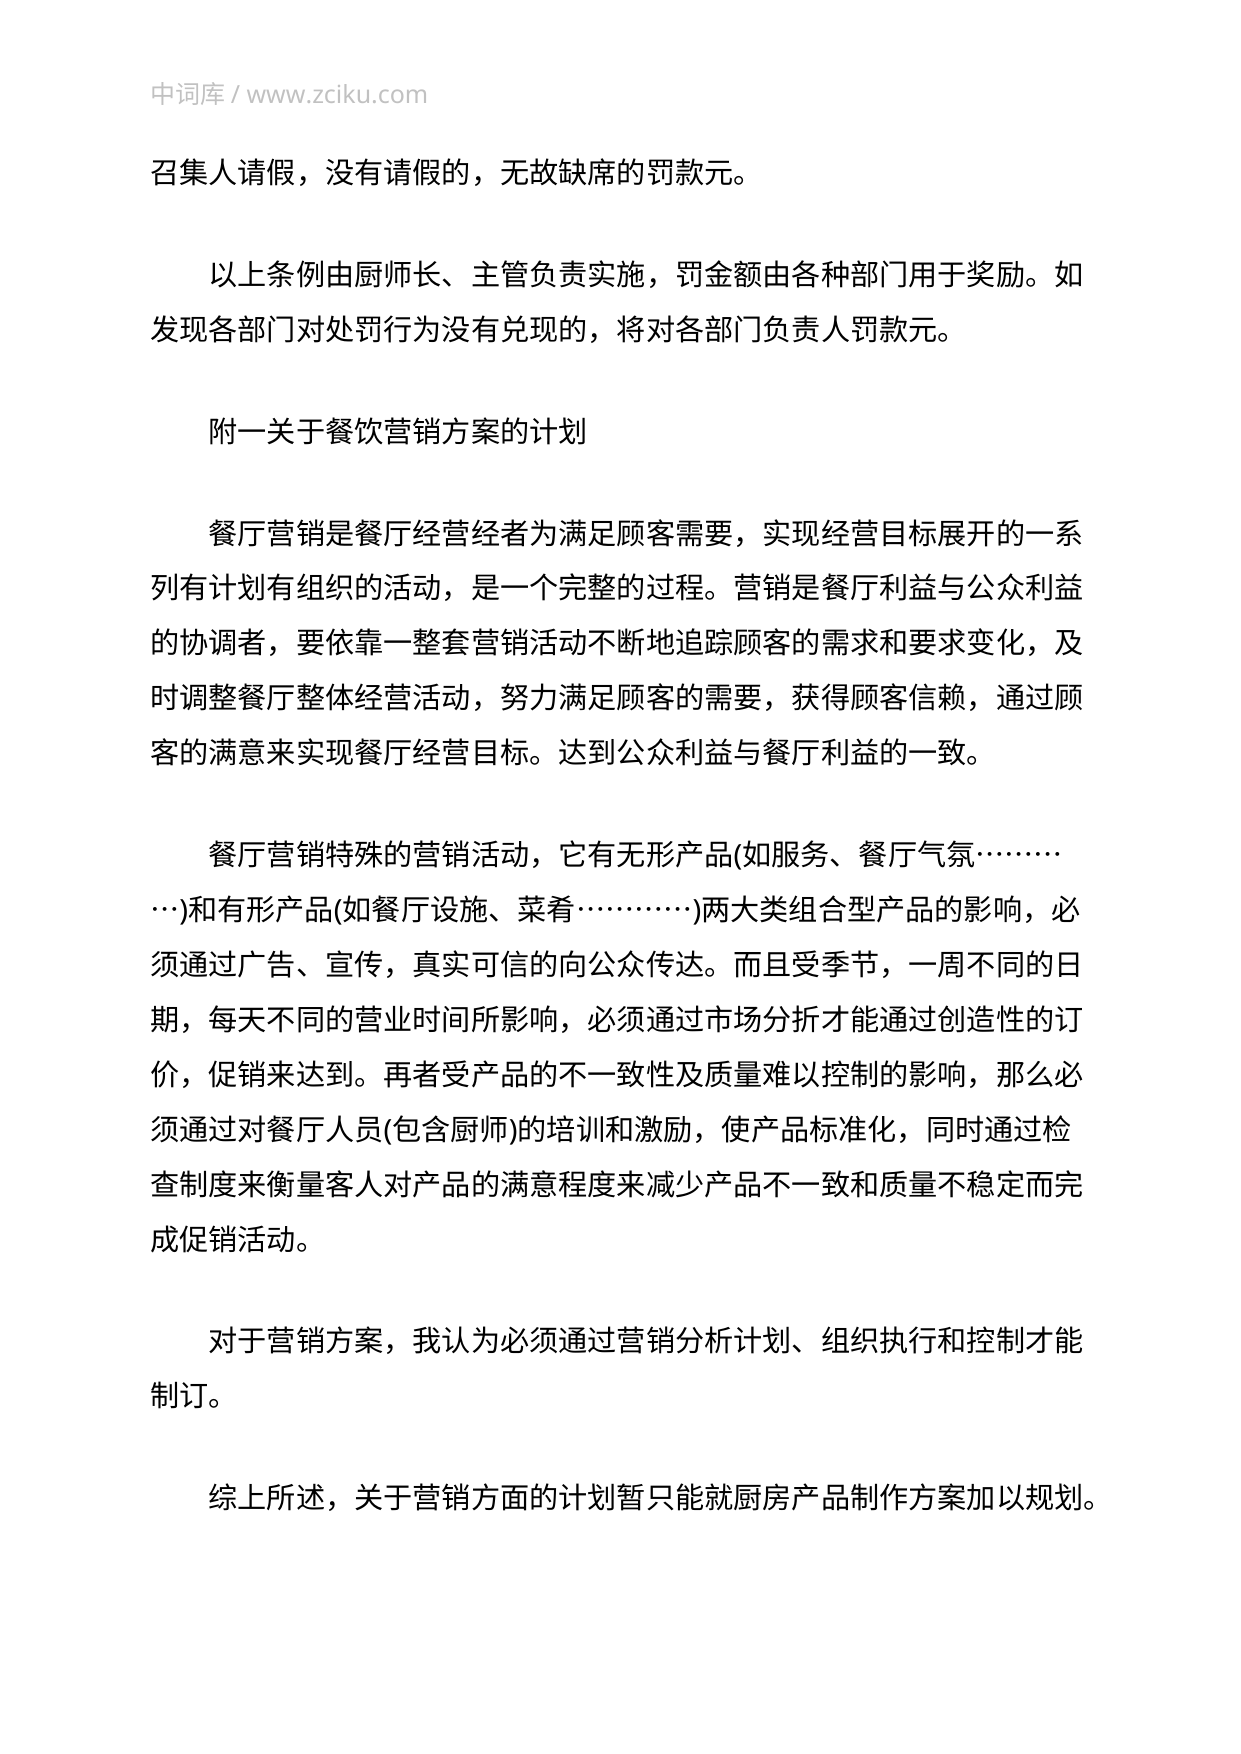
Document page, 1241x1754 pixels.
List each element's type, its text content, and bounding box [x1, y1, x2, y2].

text 以上条例由厨师长、主管负责实施，罚金额由各种部门用于奖励。如发现各部门对处罚行为没有兑现的，将对各部门负责人罚款元。 [150, 252, 1090, 349]
text 餐厅营销特殊的营销活动，它有无形产品(如服务、餐厅气氛…………)和有形产品(如餐厅设施、菜肴…………)两大类组合型产品的影响，必须通过广告、宣传，真实可信的向公众传达。而且受季节，一周不同的日期，每天不同的营业时间所影响，必须通过市场分折才能通过创造性的订价，促销来达到。再者受产品的不一致性及质量难以控制的影响，那么必须通过对餐厅人员(包含厨师)的培训和激励，使产品标准化，同时通过检查制度来衡量客人对产品的满意程度来减少产品不一致和质量不稳定而完成促销活动。 [150, 832, 1090, 1258]
text 对于营销方案，我认为必须通过营销分析计划、组织执行和控制才能制订。 [150, 1318, 1090, 1415]
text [150, 150, 1090, 192]
text 综上所述，关于营销方面的计划暂只能就厨房产品制作方案加以规划。 [150, 1474, 1090, 1517]
text 餐厅营销是餐厅经营经者为满足顾客需要，实现经营目标展开的一系列有计划有组织的活动，是一个完整的过程。营销是餐厅利益与公众利益的协调者，要依靠一整套营销活动不断地追踪顾客的需求和要求变化，及时调整餐厅整体经营活动，努力满足顾客的需要，获得顾客信赖，通过顾客的满意来实现餐厅经营目标。达到公众利益与餐厅利益的一致。 [150, 510, 1090, 772]
text 附一关于餐饮营销方案的计划 [150, 408, 1090, 451]
